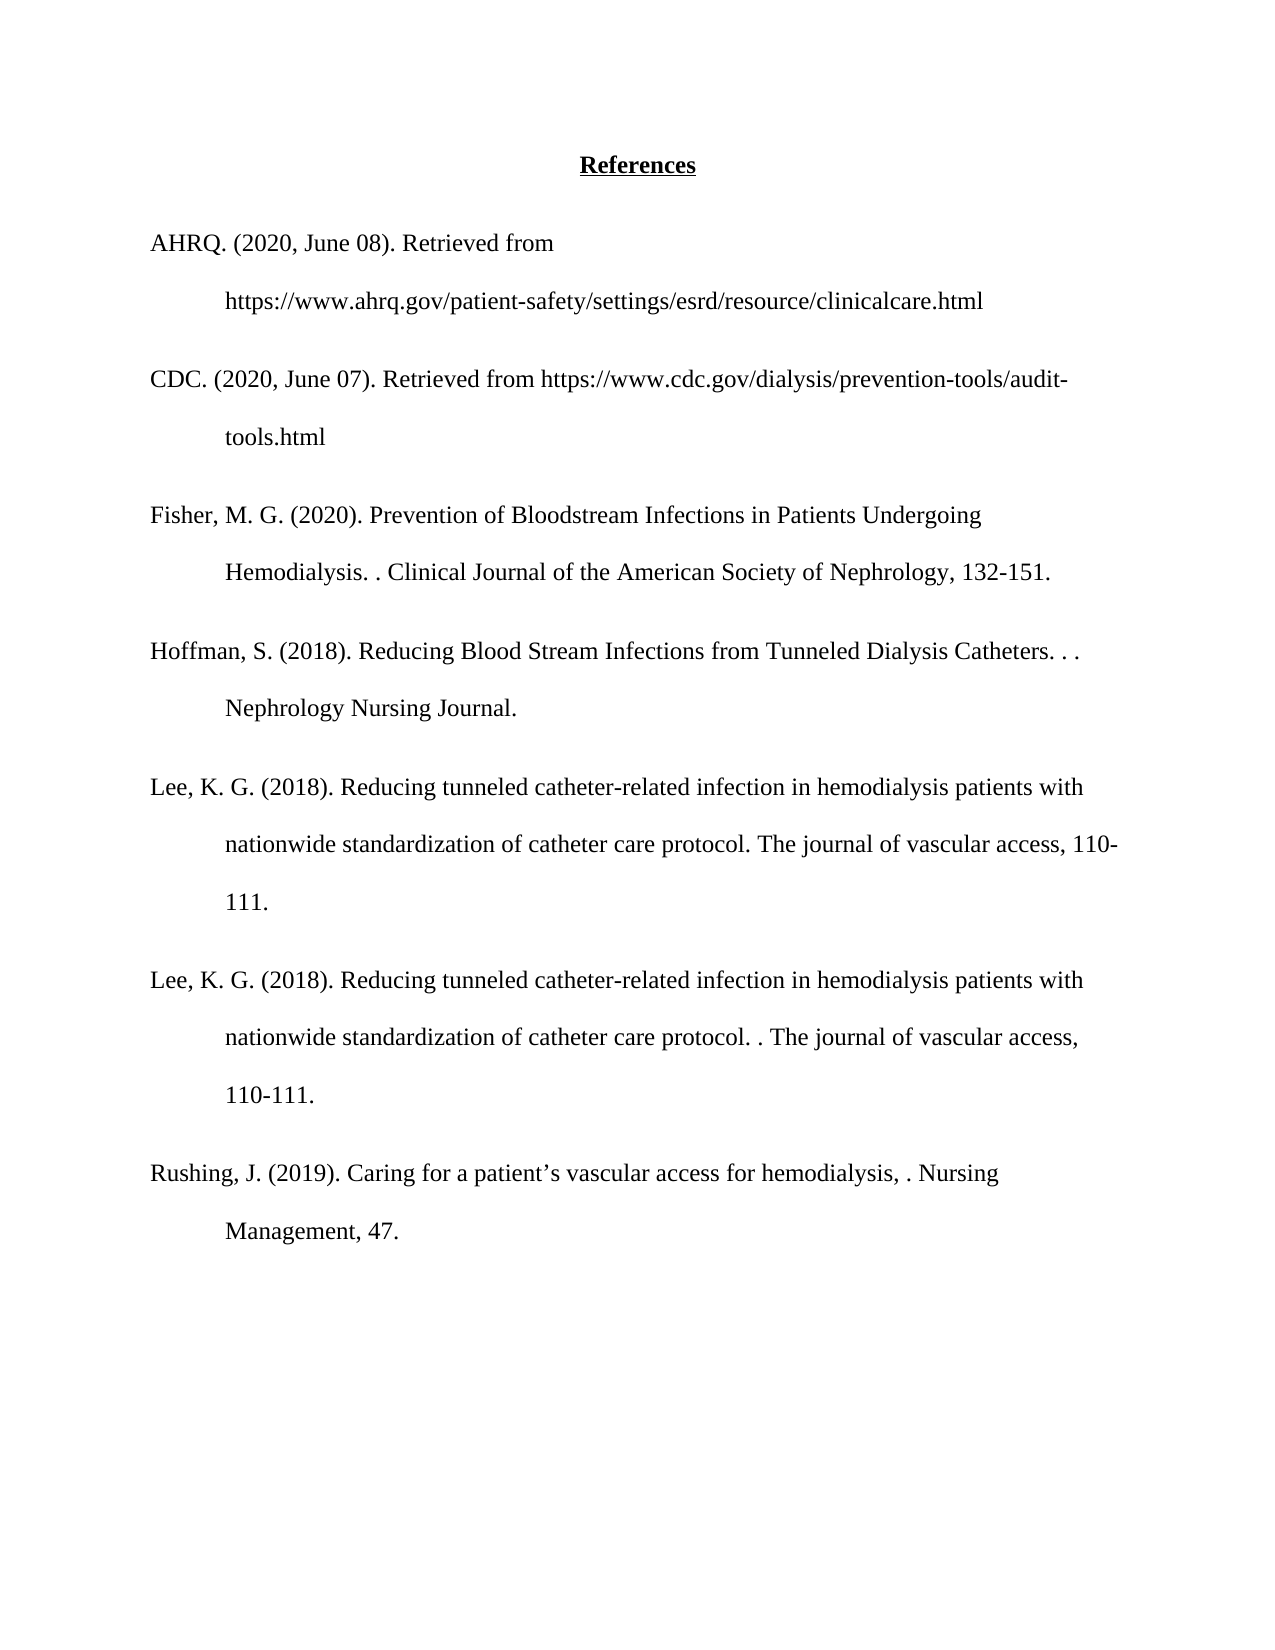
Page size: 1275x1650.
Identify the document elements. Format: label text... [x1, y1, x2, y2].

text References [150, 150, 1125, 179]
text Hoffman, S. (2018). Reducing Blood Stream Infections from Tunneled Dialysis Catheters. . . Nephrology Nursing Journal. [150, 636, 1125, 722]
text Lee, K. G. (2018). Reducing tunneled catheter-related infection in hemodialysis patients with nationwide standardization of catheter care protocol. The journal of vascular access, 110-111. [150, 772, 1125, 915]
text AHRQ. (2020, June 08). Retrieved from https://www.ahrq.gov/patient-safety/settings/esrd/resource/clinicalcare.html [150, 228, 1125, 314]
text Lee, K. G. (2018). Reducing tunneled catheter-related infection in hemodialysis patients with nationwide standardization of catheter care protocol. . The journal of vascular access, 110-111. [150, 965, 1125, 1109]
text Fisher, M. G. (2020). Prevention of Bloodstream Infections in Patients Undergoing Hemodialysis. . Clinical Journal of the American Society of Nephrology, 132-151. [150, 500, 1125, 586]
text CDC. (2020, June 07). Retrieved from https://www.cdc.gov/dialysis/prevention-tools/audit-tools.html [150, 364, 1125, 450]
text Rushing, J. (2019). Caring for a patient’s vascular access for hemodialysis, . Nursing Management, 47. [150, 1158, 1125, 1244]
